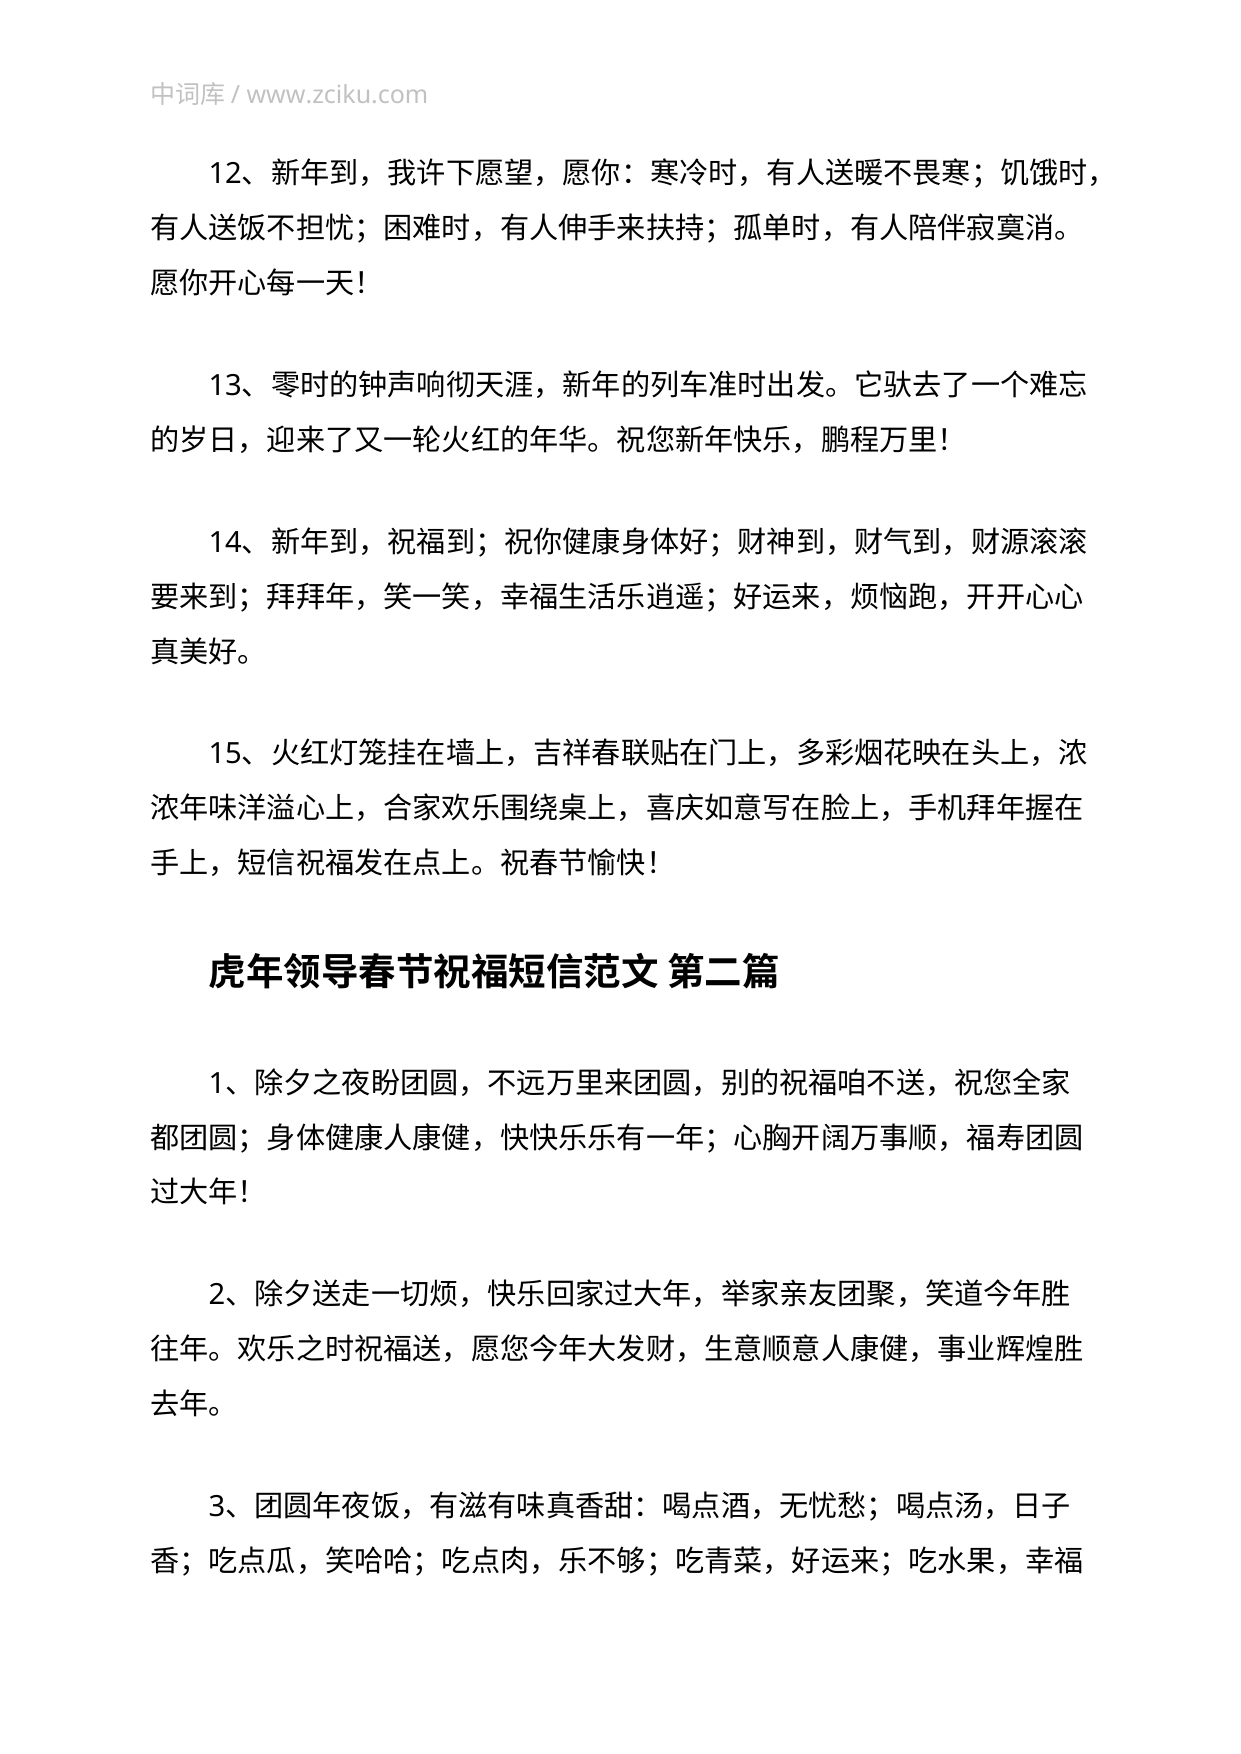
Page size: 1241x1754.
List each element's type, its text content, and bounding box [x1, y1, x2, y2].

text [150, 1482, 1090, 1580]
text 2、除夕送走一切烦，快乐回家过大年，举家亲友团聚，笑道今年胜往年。欢乐之时祝福送，愿您今年大发财，生意顺意人康健，事业辉煌胜去年。 [150, 1271, 1090, 1423]
text 1、除夕之夜盼团圆，不远万里来团圆，别的祝福咱不送，祝您全家都团圆；身体健康人康健，快快乐乐有一年；心胸开阔万事顺，福寿团圆过大年！ [150, 1059, 1090, 1211]
text 14、新年到，祝福到；祝你健康身体好；财神到，财气到，财源滚滚要来到；拜拜年，笑一笑，幸福生活乐逍遥；好运来，烦恼跑，开开心心真美好。 [150, 518, 1090, 671]
text 虎年领导春节祝福短信范文 第二篇 [150, 942, 1090, 996]
text 15、火红灯笼挂在墙上，吉祥春联贴在门上，多彩烟花映在头上，浓浓年味洋溢心上，合家欢乐围绕桌上，喜庆如意写在脸上，手机拜年握在手上，短信祝福发在点上。祝春节愉快！ [150, 730, 1090, 882]
text 13、零时的钟声响彻天涯，新年的列车准时出发。它驮去了一个难忘的岁日，迎来了又一轮火红的年华。祝您新年快乐，鹏程万里！ [150, 362, 1090, 459]
text 12、新年到，我许下愿望，愿你：寒冷时，有人送暖不畏寒；饥饿时，有人送饭不担忧；困难时，有人伸手来扶持；孤单时，有人陪伴寂寞消。愿你开心每一天！ [150, 150, 1090, 302]
